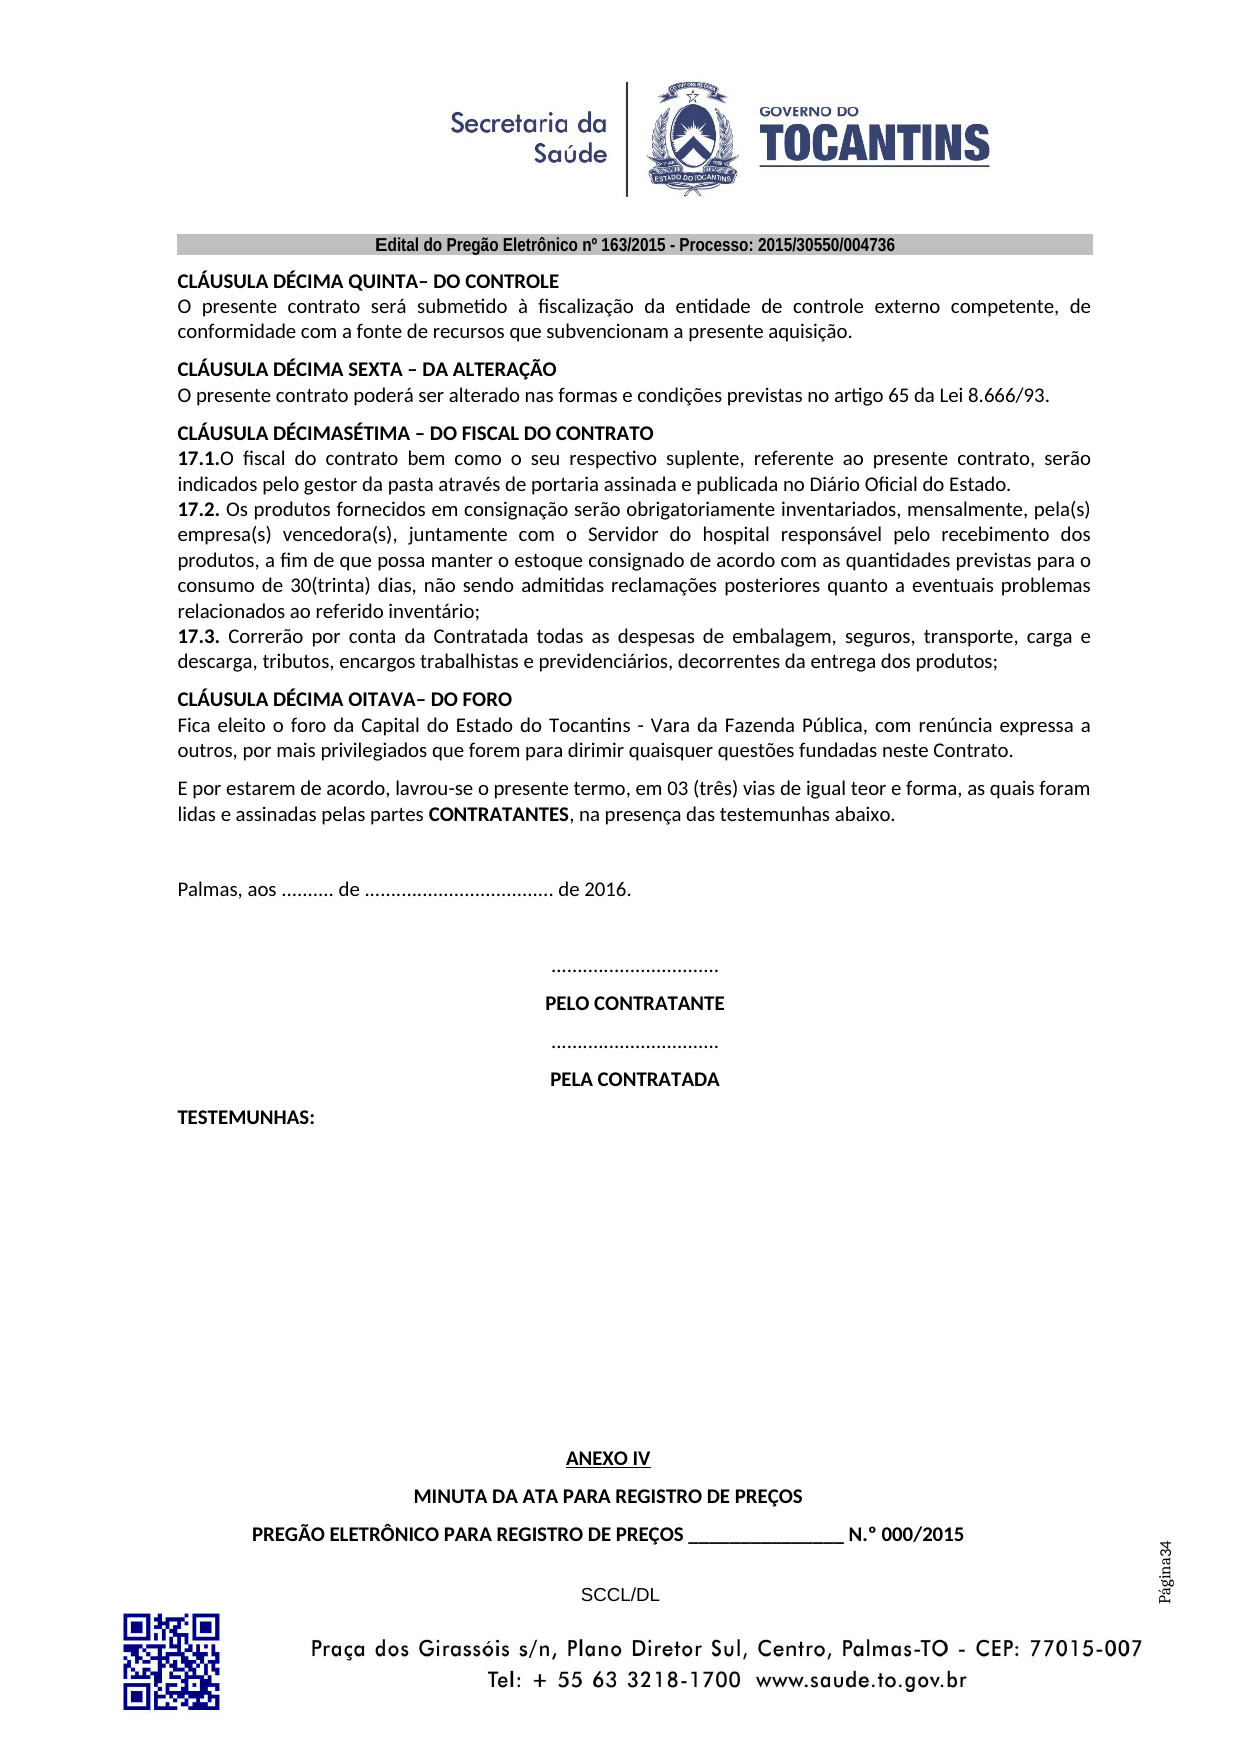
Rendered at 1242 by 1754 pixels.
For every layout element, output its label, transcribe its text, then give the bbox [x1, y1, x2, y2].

text E por estarem de acordo, lavrou-se o presente termo, em 03 (três) vias de igual teor e forma, as quais foram lidas e assinadas pelas partes CONTRATANTES, na presença das testemunhas abaixo. [177, 775, 1093, 826]
text CLÁUSULA DÉCIMA OITAVA– DO FORO [177, 687, 1093, 712]
text CLÁUSULA DÉCIMA QUINTA– DO CONTROLE [177, 268, 1093, 293]
text PELO CONTRATANTE [177, 990, 1093, 1016]
text O presente contrato será submetido à fiscalização da entidade de controle externo competente, de conformidade com a fonte de recursos que subvencionam a presente aquisição. [177, 293, 1093, 344]
text 17.2. Os produtos fornecidos em consignação serão obrigatoriamente inventariados, mensalmente, pela(s) empresa(s) vencedora(s), juntamente com o Servidor do hospital responsável pelo recebimento dos produtos, a fim de que possa manter o estoque consignado de acordo com as quantidades previstas para o consumo de 30(trinta) dias, não sendo admitidas reclamações posteriores quanto a eventuais problemas relacionados ao referido inventário; [177, 496, 1093, 623]
picture [119, 1609, 1142, 1714]
text ................................ [177, 952, 1093, 978]
text Fica eleito o foro da Capital do Estado do Tocantins - Vara da Fazenda Pública, com renúncia expressa a outros, por mais privilegiados que forem para dirimir quaisquer questões fundadas neste Contrato. [177, 712, 1093, 763]
text 17.1.O fiscal do contrato bem como o seu respectivo suplente, referente ao presente contrato, serão indicados pelo gestor da pasta através de portaria assinada e publicada no Diário Oficial do Estado. [177, 445, 1093, 496]
picture [5, 7, 1242, 209]
text PELA CONTRATADA [177, 1066, 1093, 1092]
text Palmas, aos .......... de .................................... de 2016. [177, 877, 1093, 902]
text ANEXO IV [177, 1445, 1039, 1471]
text CLÁUSULA DÉCIMASÉTIMA – DO FISCAL DO CONTRATO [177, 420, 1093, 445]
text PREGÃO ELETRÔNICO PARA REGISTRO DE PREÇOS _______________ N.º 000/2015 [177, 1521, 1039, 1547]
text MINUTA DA ATA PARA REGISTRO DE PREÇOS [177, 1483, 1039, 1509]
text CLÁUSULA DÉCIMA SEXTA – DA ALTERAÇÃO [177, 357, 1093, 382]
text O presente contrato poderá ser alterado nas formas e condições previstas no artigo 65 da Lei 8.666/93. [177, 382, 1093, 407]
text 17.3. Correrão por conta da Contratada todas as despesas de embalagem, seguros, transporte, carga e descarga, tributos, encargos trabalhistas e previdenciários, decorrentes da entrega dos produtos; [177, 623, 1093, 674]
text ................................ [177, 1028, 1093, 1054]
text TESTEMUNHAS: [177, 1104, 1093, 1129]
